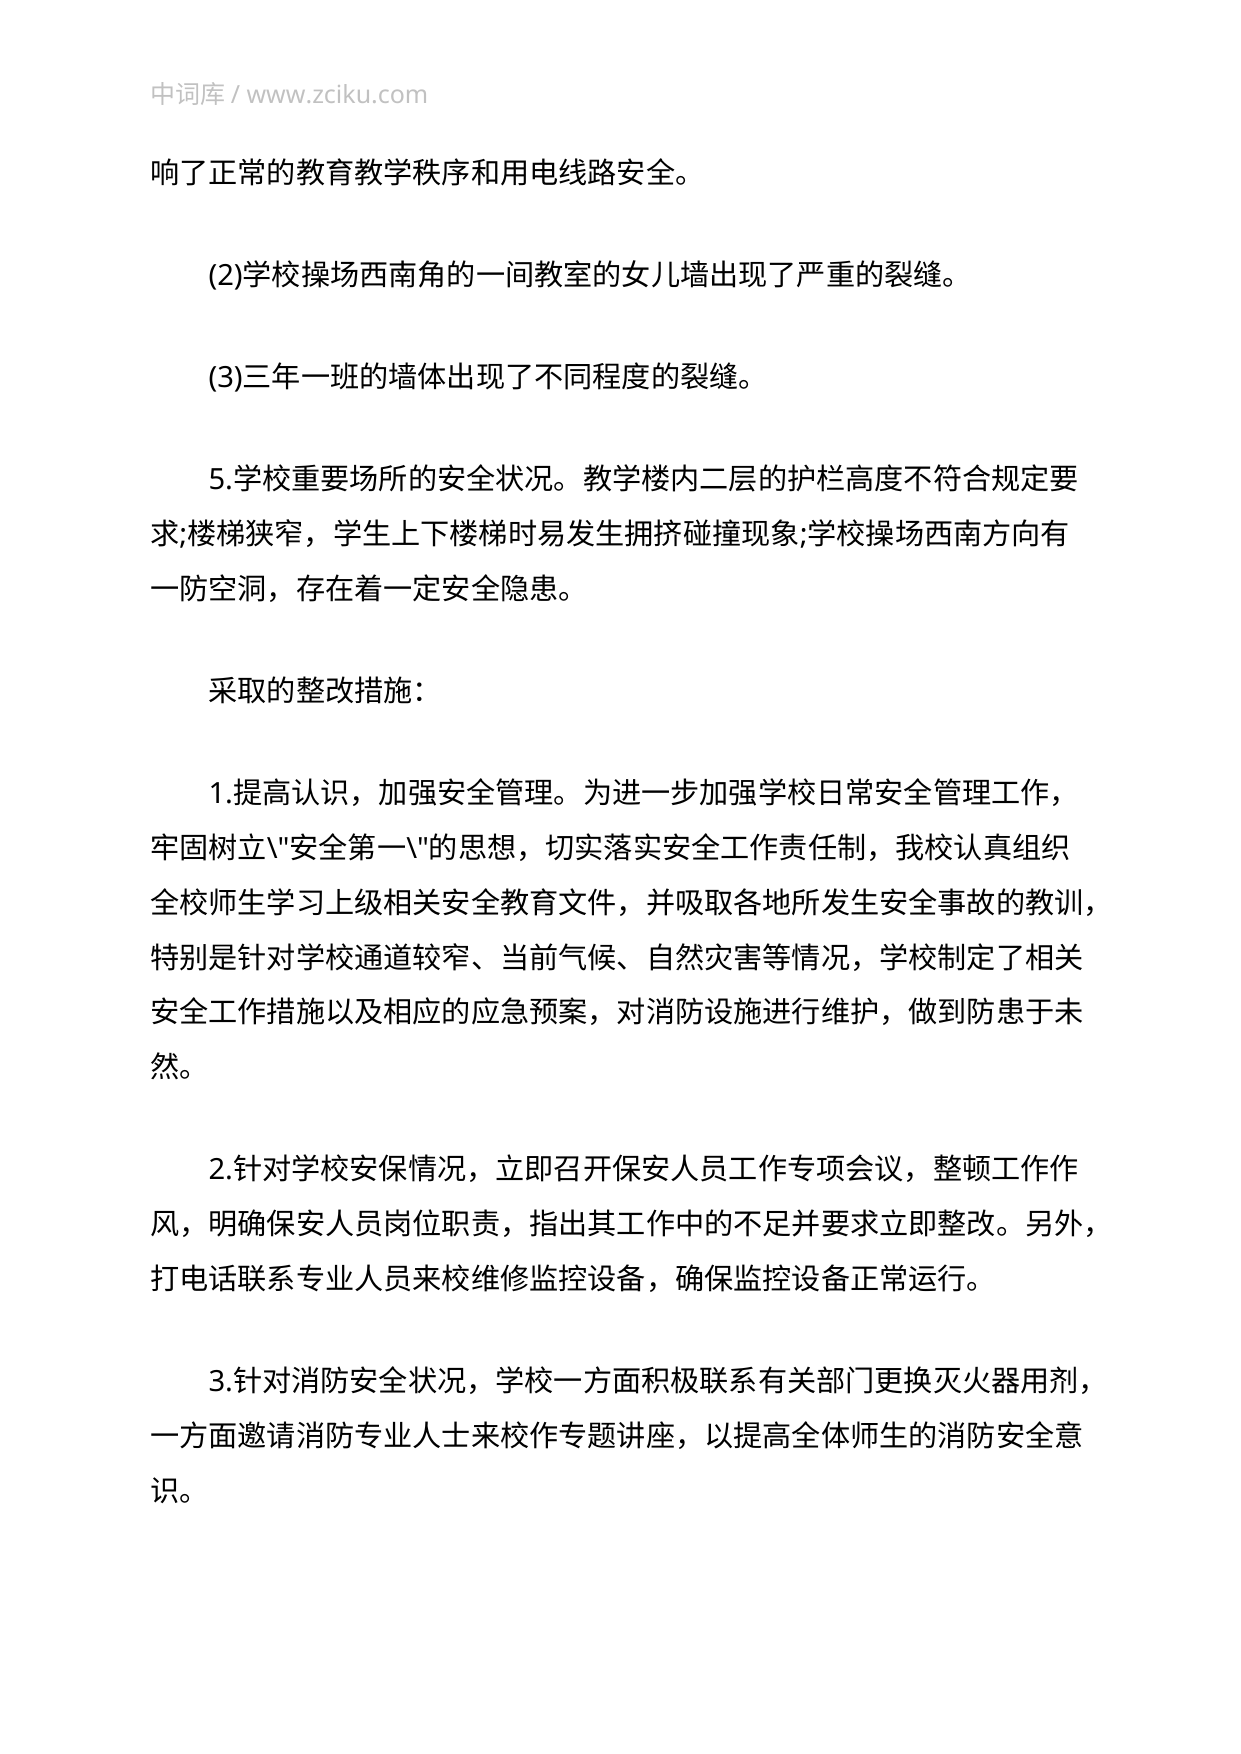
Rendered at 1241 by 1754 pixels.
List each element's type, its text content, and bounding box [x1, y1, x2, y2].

text 1.提高认识，加强安全管理。为进一步加强学校日常安全管理工作，牢固树立\"安全第一\"的思想，切实落实安全工作责任制，我校认真组织全校师生学习上级相关安全教育文件，并吸取各地所发生安全事故的教训，特别是针对学校通道较窄、当前气候、自然灾害等情况，学校制定了相关安全工作措施以及相应的应急预案，对消防设施进行维护，做到防患于未然。 [150, 769, 1090, 1086]
text (2)学校操场西南角的一间教室的女儿墙出现了严重的裂缝。 [150, 252, 1090, 294]
text 2.针对学校安保情况，立即召开保安人员工作专项会议，整顿工作作风，明确保安人员岗位职责，指出其工作中的不足并要求立即整改。另外，打电话联系专业人员来校维修监控设备，确保监控设备正常运行。 [150, 1146, 1090, 1298]
text 5.学校重要场所的安全状况。教学楼内二层的护栏高度不符合规定要求;楼梯狭窄，学生上下楼梯时易发生拥挤碰撞现象;学校操场西南方向有一防空洞，存在着一定安全隐患。 [150, 456, 1090, 608]
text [150, 150, 1090, 192]
text (3)三年一班的墙体出现了不同程度的裂缝。 [150, 354, 1090, 396]
text 3.针对消防安全状况，学校一方面积极联系有关部门更换灭火器用剂，一方面邀请消防专业人士来校作专题讲座，以提高全体师生的消防安全意识。 [150, 1357, 1090, 1509]
text 采取的整改措施： [150, 667, 1090, 710]
